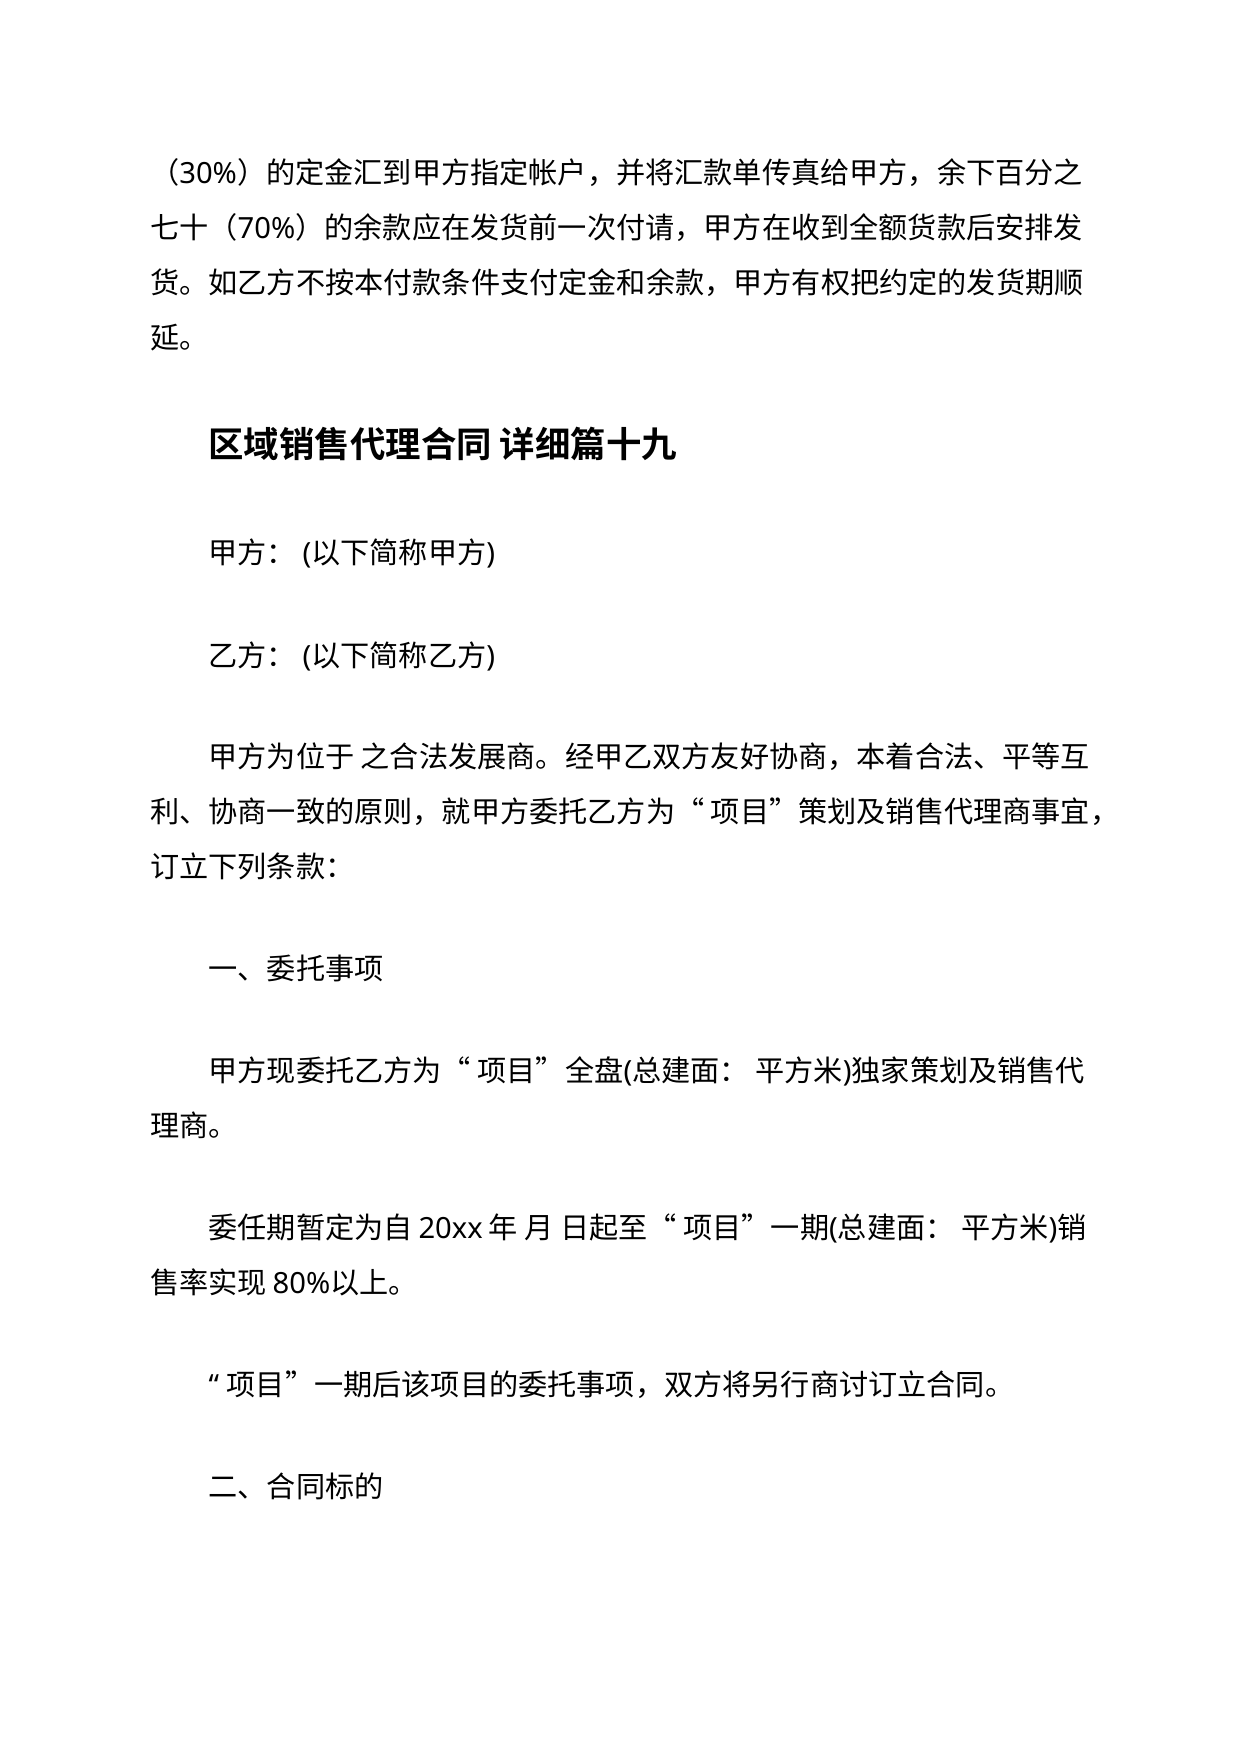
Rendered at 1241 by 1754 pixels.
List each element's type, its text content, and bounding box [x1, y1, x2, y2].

text 一、委托事项 [150, 946, 1090, 988]
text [150, 150, 1090, 357]
text 二、合同标的 [150, 1463, 1090, 1505]
text 甲方为位于 之合法发展商。经甲乙双方友好协商，本着合法、平等互利、协商一致的原则，就甲方委托乙方为“ 项目”策划及销售代理商事宜，订立下列条款： [150, 734, 1090, 886]
text “ 项目”一期后该项目的委托事项，双方将另行商讨订立合同。 [150, 1361, 1090, 1403]
text 甲方： (以下简称甲方) [150, 530, 1090, 572]
text 委任期暂定为自20xx年 月 日起至“ 项目”一期(总建面： 平方米)销售率实现80%以上。 [150, 1204, 1090, 1302]
text 乙方： (以下简称乙方) [150, 632, 1090, 674]
text 甲方现委托乙方为“ 项目”全盘(总建面： 平方米)独家策划及销售代理商。 [150, 1047, 1090, 1145]
text 区域销售代理合同 详细篇十九 [150, 417, 1090, 468]
